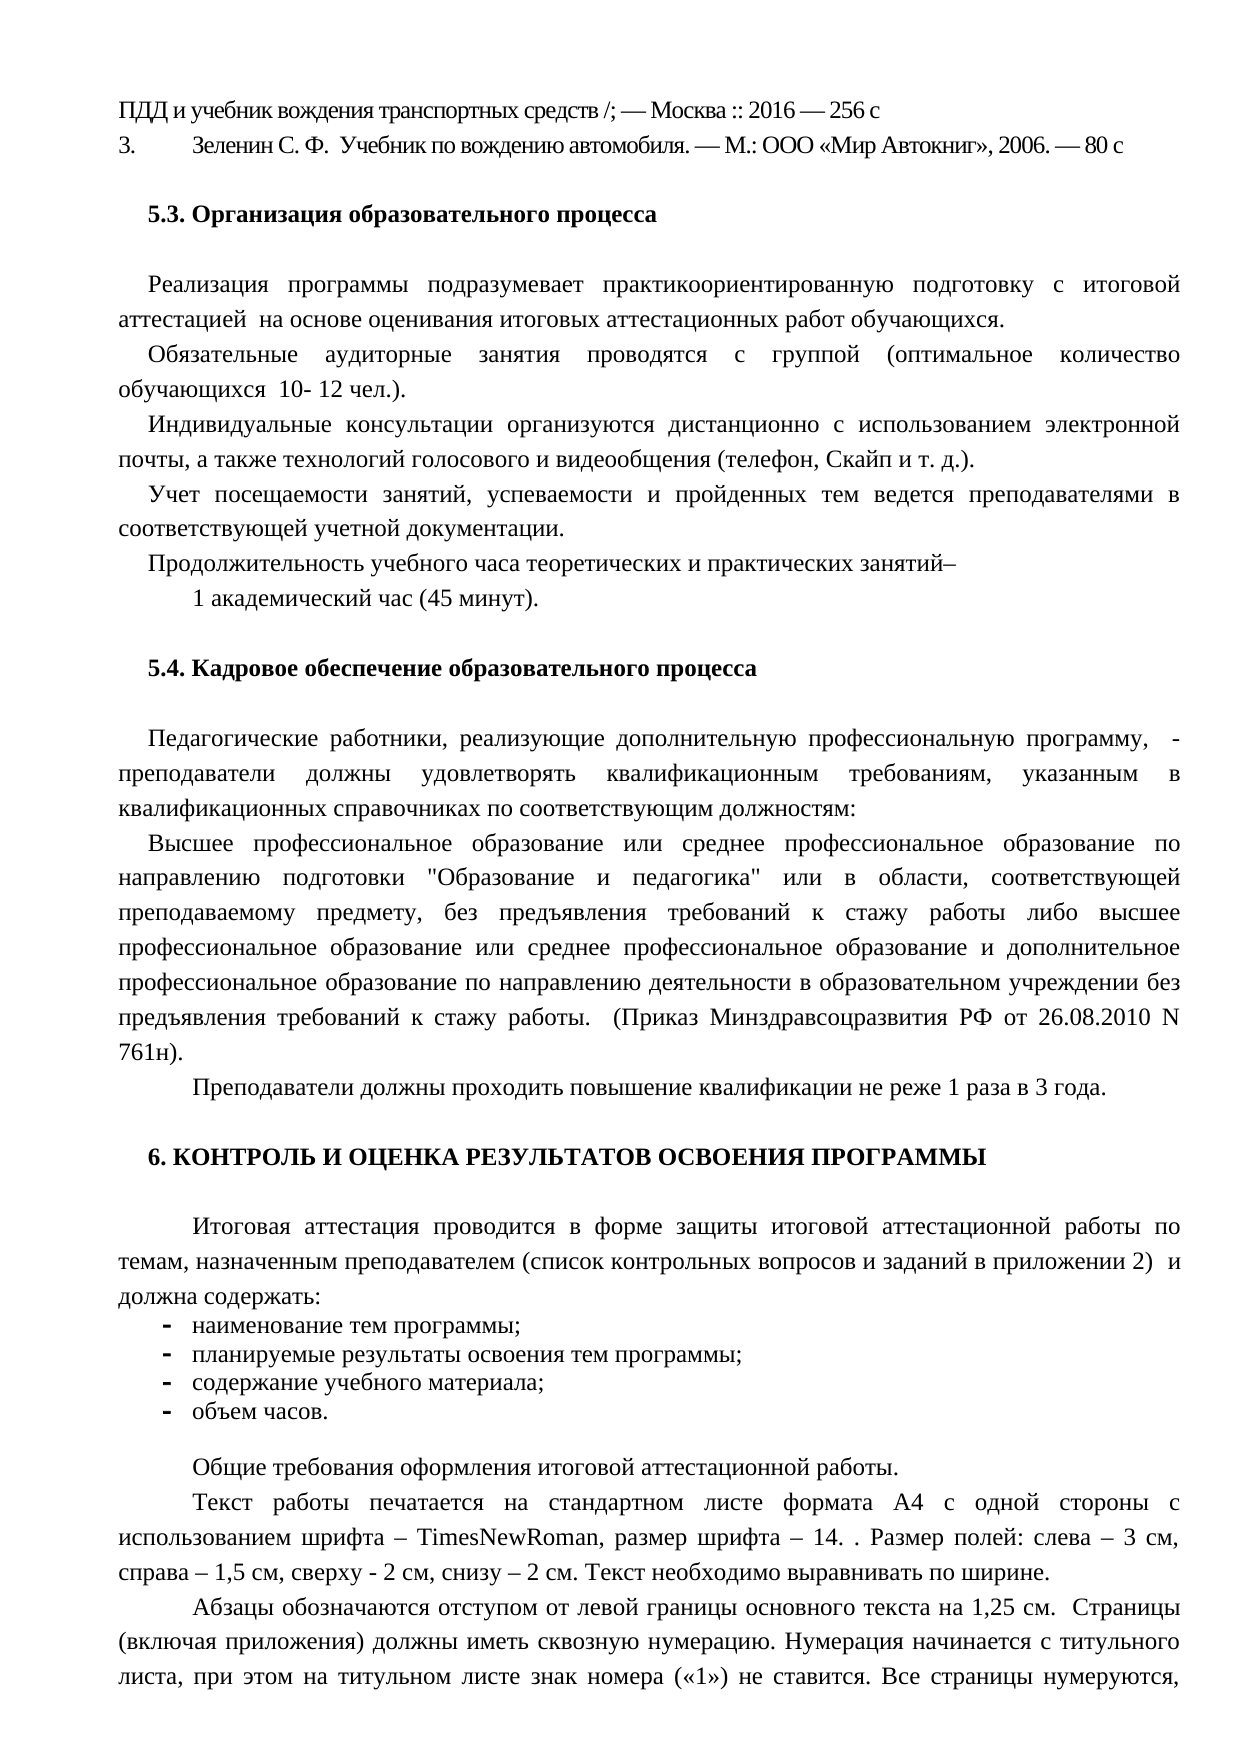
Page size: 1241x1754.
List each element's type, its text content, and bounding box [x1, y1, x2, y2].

text Текст работы печатается на стандартном листе формата А4 с одной стороны с использованием шрифта – TimesNewRoman, размер шрифта – 14. . Размер полей: слева – 3 см, справа – 1,5 см, сверху - 2 см, снизу – 2 см. Текст необходимо выравнивать по ширине. [118, 1481, 1181, 1585]
list Зеленин С. Ф. Учебник по вождению автомобиля. — М.: ООО «Мир Автокниг», 2006. — 80 с [118, 123, 1181, 158]
list планируемые результаты освоения тем программы; [133, 1339, 1181, 1367]
text Обязательные аудиторные занятия проводятся с группой (оптимальное количество обучающихся 10- 12 чел.). [118, 333, 1181, 403]
text Преподаватели должны проходить повышение квалификации не реже 1 раза в 3 года. [118, 1066, 1181, 1101]
text 5.3. Организация образовательного процесса [118, 193, 1181, 228]
text Общие требования оформления итоговой аттестационной работы. [118, 1446, 1181, 1481]
text Высшее профессиональное образование или среднее профессиональное образование по направлению подготовки "Образование и педагогика" или в области, соответствующей преподаваемому предмету, без предъявления требований к стажу работы либо высшее профессиональное образование или среднее профессиональное образование и дополнительное профессиональное образование по направлению деятельности в образовательном учреждении без предъявления требований к стажу работы. (Приказ Минздравсоцразвития РФ от 26.08.2010 N 761н). [118, 821, 1181, 1066]
list содержание учебного материала; [133, 1367, 1181, 1396]
text Педагогические работники, реализующие дополнительную профессиональную программу, -преподаватели должны удовлетворять квалификационным требованиям, указанным в квалификационных справочниках по соответствующим должностям: [118, 717, 1181, 821]
list объем часов. [133, 1396, 1181, 1425]
list наименование тем программы; [133, 1310, 1181, 1339]
text Продолжительность учебного часа теоретических и практических занятий– [118, 542, 1181, 577]
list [118, 89, 1181, 123]
text Итоговая аттестация проводится в форме защиты итоговой аттестационной работы по темам, назначенным преподавателем (список контрольных вопросов и заданий в приложении 2) и должна содержать: [118, 1205, 1181, 1310]
text 5.4. Кадровое обеспечение образовательного процесса [118, 647, 1181, 682]
text 6. КОНТРОЛЬ И ОЦЕНКА РЕЗУЛЬТАТОВ ОСВОЕНИЯ ПРОГРАММЫ [118, 1136, 1181, 1170]
text Учет посещаемости занятий, успеваемости и пройденных тем ведется преподавателями в соответствующей учетной документации. [118, 472, 1181, 542]
text Реализация программы подразумевает практикоориентированную подготовку с итоговой аттестацией на основе оценивания итоговых аттестационных работ обучающихся. [118, 263, 1181, 333]
text Индивидуальные консультации организуются дистанционно с использованием электронной почты, a также технологий голосового и видеообщения (телефон, Скайп и т. д.). [118, 403, 1181, 472]
text 1 академический час (45 минут). [118, 577, 1181, 612]
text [118, 1585, 1181, 1690]
